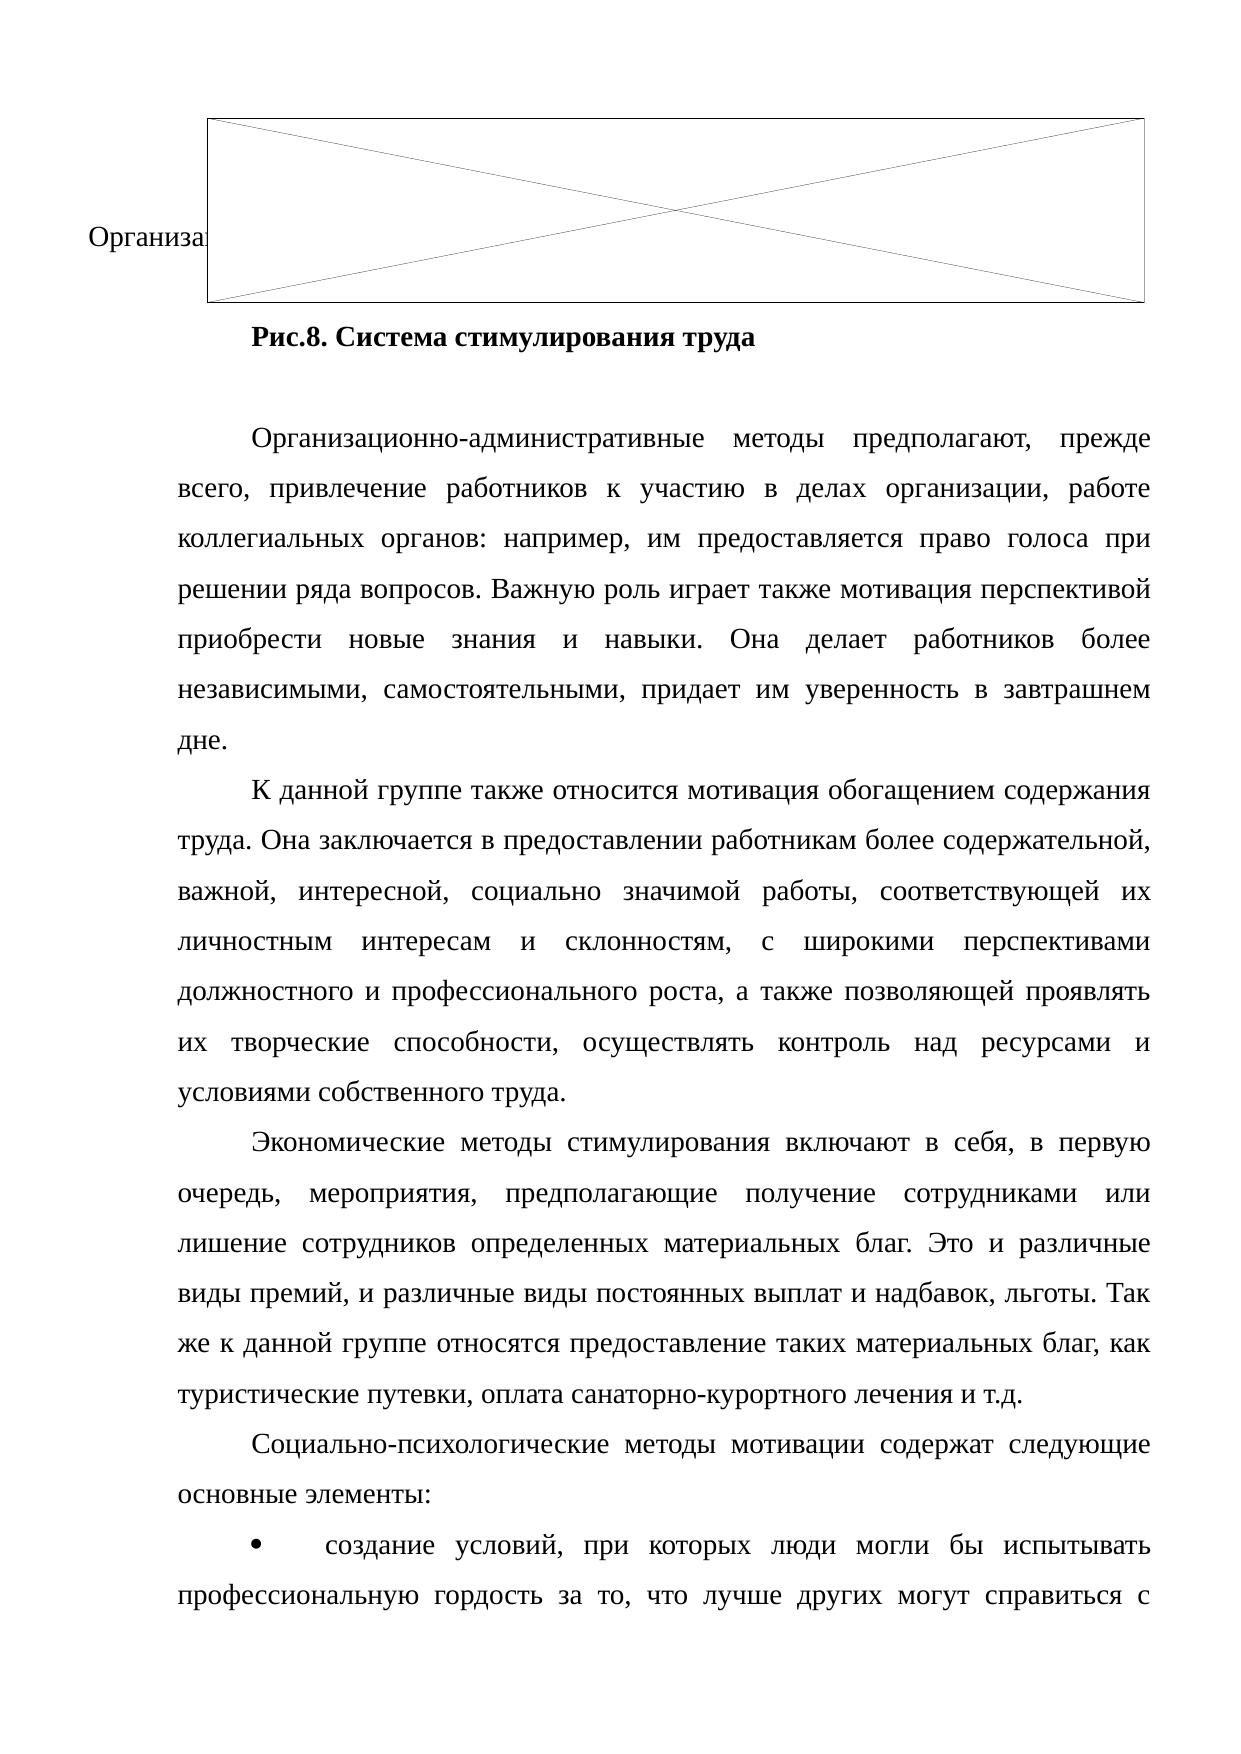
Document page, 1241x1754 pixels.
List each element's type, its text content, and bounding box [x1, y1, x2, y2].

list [177, 1527, 1152, 1611]
text Рис.8. Система стимулирования труда [177, 319, 1152, 353]
text К данной группе также относится мотивация обогащением содержания труда. Она заключается в предоставлении работникам более содержательной, важной, интересной, социально значимой работы, соответствующей их личностным интересам и склонностям, с широкими перспективами должностного и профессионального роста, а также позволяющей проявлять их творческие способности, осуществлять контроль над ресурсами и условиями собственного труда. [177, 772, 1152, 1108]
text Социально-психологические методы мотивации содержат следующие основные элементы: [177, 1426, 1152, 1510]
text Организационно-административные методы предполагают, прежде всего, привлечение работников к участию в делах организации, работе коллегиальных органов: например, им предоставляется право голоса при решении ряда вопросов. Важную роль играет также мотивация перспективой приобрести новые знания и навыки. Она делает работников более независимыми, самостоятельными, придает им уверенность в завтрашнем дне. [177, 420, 1152, 755]
text Экономические методы стимулирования включают в себя, в первую очередь, мероприятия, предполагающие получение сотрудниками или лишение сотрудников определенных материальных благ. Это и различные виды премий, и различные виды постоянных выплат и надбавок, льготы. Так же к данной группе относятся предоставление таких материальных благ, как туристические путевки, оплата санаторно-курортного лечения и т.д. [177, 1124, 1152, 1409]
